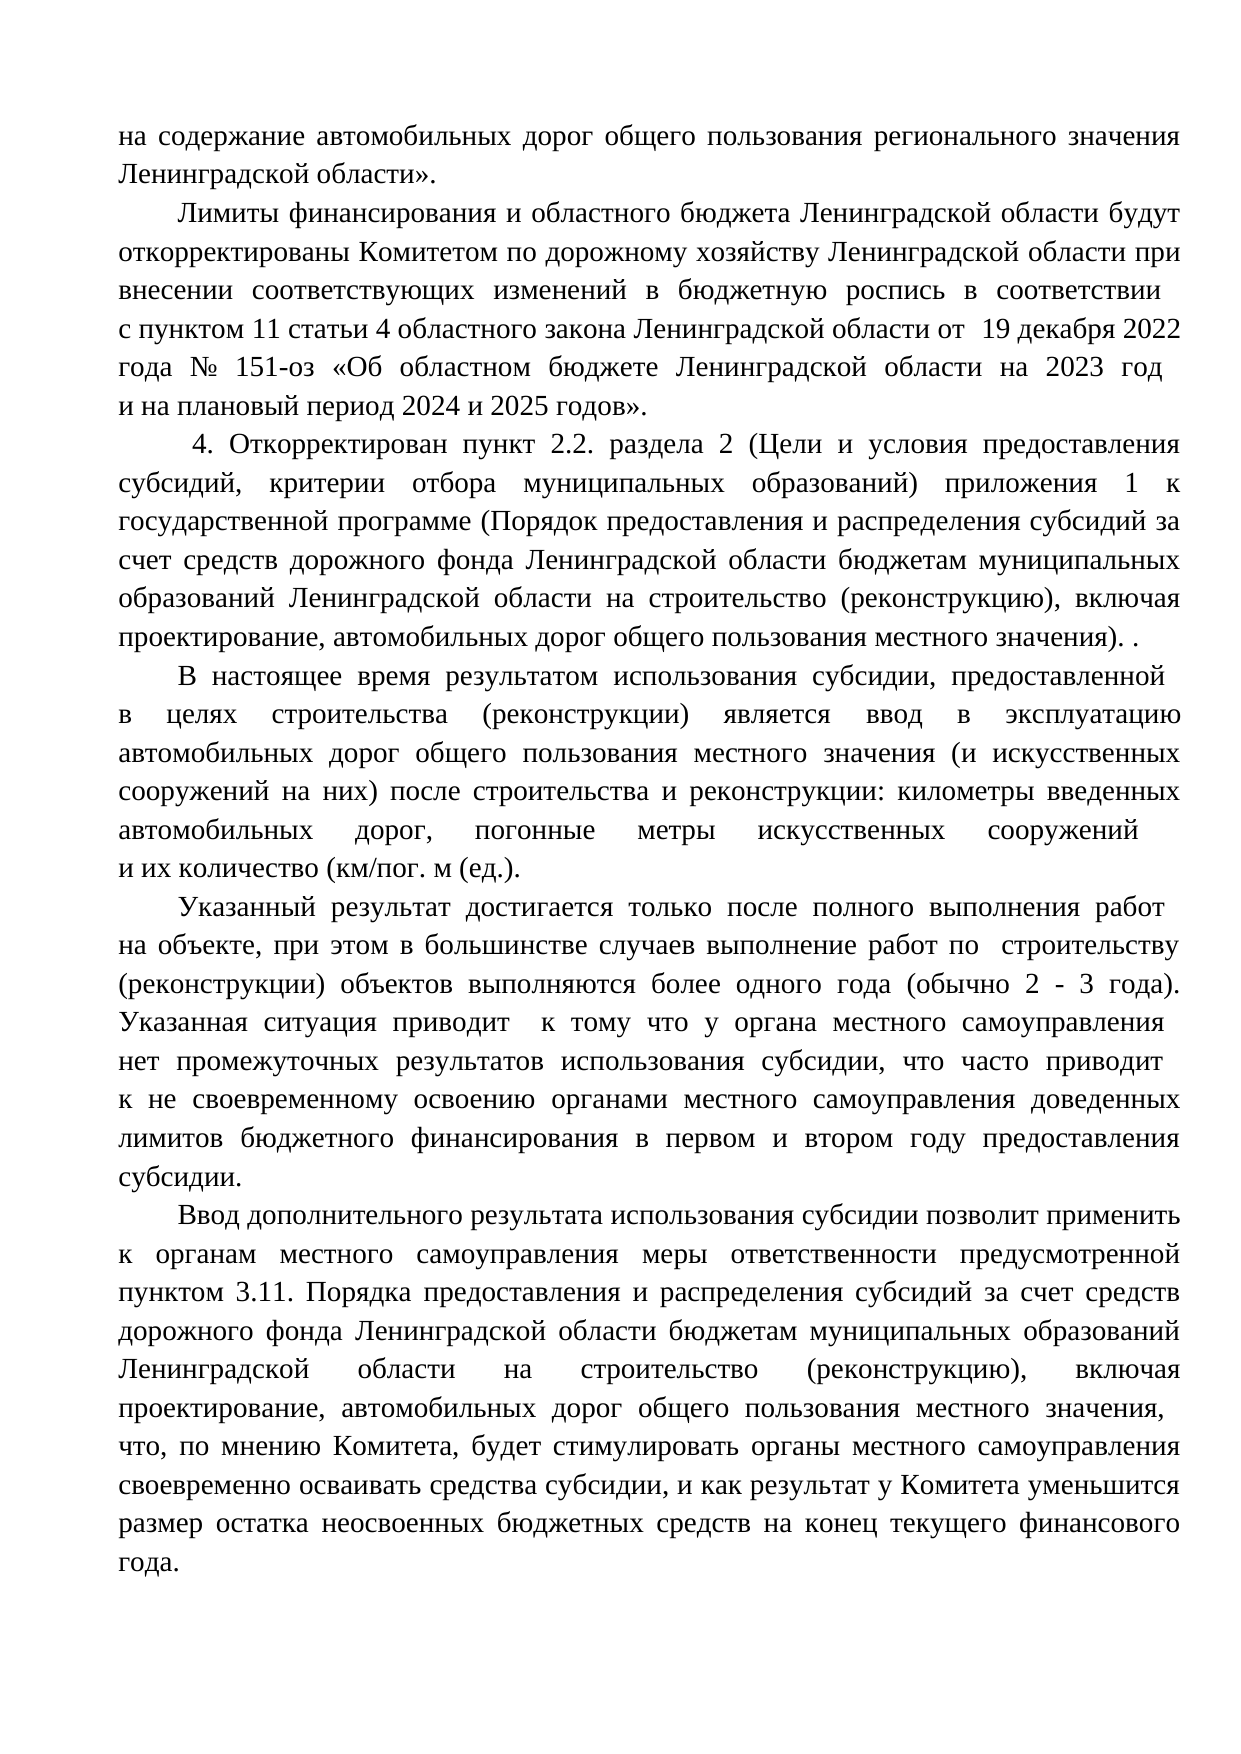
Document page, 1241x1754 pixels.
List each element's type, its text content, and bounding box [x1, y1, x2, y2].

title 4. Откорректирован пункт 2.2. раздела 2 (Цели и условия предоставления субсидий, критерии отбора муниципальных образований) приложения 1 к государственной программе (Порядок предоставления и распределения субсидий за счет средств дорожного фонда Ленинградской области бюджетам муниципальных образований Ленинградской области на строительство (реконструкцию), включая проектирование, автомобильных дорог общего пользования местного значения). . [118, 426, 1181, 653]
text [118, 118, 1181, 190]
text В настоящее время результатом использования субсидии, предоставленной в целях строительства (реконструкции) является ввод в эксплуатацию автомобильных дорог общего пользования местного значения (и искусственных сооружений на них) после строительства и реконструкции: километры введенных автомобильных дорог, погонные метры искусственных сооружений и их количество (км/пог. м (ед.). [118, 658, 1181, 884]
text Лимиты финансирования и областного бюджета Ленинградской области будут откорректированы Комитетом по дорожному хозяйству Ленинградской области при внесении соответствующих изменений в бюджетную роспись в соответствии с пунктом 11 статьи 4 областного закона Ленинградской области от 19 декабря 2022 года № 151-оз «Об областном бюджете Ленинградской области на 2023 год и на плановый период 2024 и 2025 годов». [118, 195, 1181, 421]
text Указанный результат достигается только после полного выполнения работ на объекте, при этом в большинстве случаев выполнение работ по строительству (реконструкции) объектов выполняются более одного года (обычно 2 - 3 года). Указанная ситуация приводит к тому что у органа местного самоуправления нет промежуточных результатов использования субсидии, что часто приводит к не своевременному освоению органами местного самоуправления доведенных лимитов бюджетного финансирования в первом и втором году предоставления субсидии. [118, 889, 1181, 1192]
text Ввод дополнительного результата использования субсидии позволит применить к органам местного самоуправления меры ответственности предусмотренной пунктом 3.11. Порядка предоставления и распределения субсидий за счет средств дорожного фонда Ленинградской области бюджетам муниципальных образований Ленинградской области на строительство (реконструкцию), включая проектирование, автомобильных дорог общего пользования местного значения, что, по мнению Комитета, будет стимулировать органы местного самоуправления своевременно осваивать средства субсидии, и как результат у Комитета уменьшится размер остатка неосвоенных бюджетных средств на конец текущего финансового года. [118, 1197, 1181, 1578]
